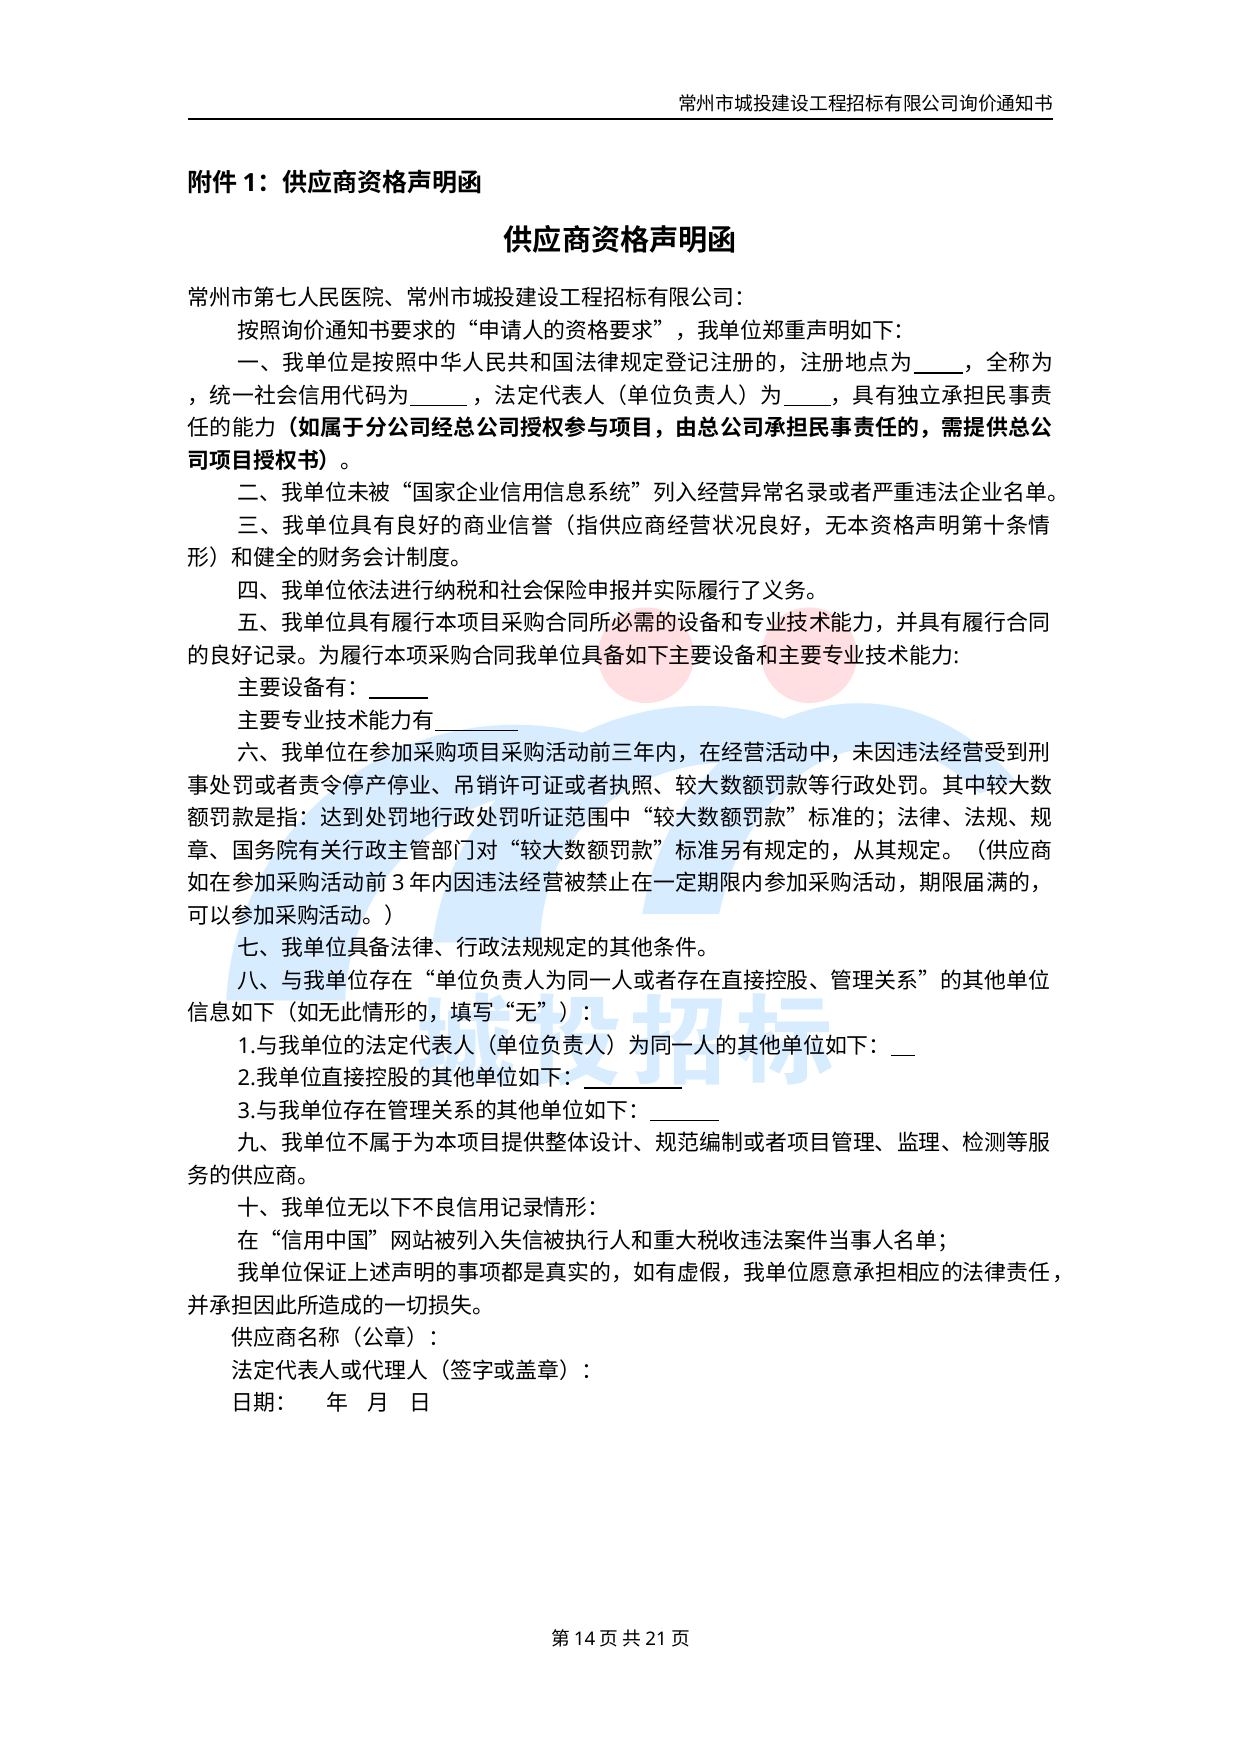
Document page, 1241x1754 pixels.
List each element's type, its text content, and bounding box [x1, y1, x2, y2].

text 2.我单位直接控股的其他单位如下： [187, 1060, 1053, 1092]
text 四、我单位依法进行纳税和社会保险申报并实际履行了义务。 [187, 572, 1053, 605]
text 法定代表人或代理人（签字或盖章）： [187, 1352, 1053, 1385]
text 附件1：供应商资格声明函 [187, 162, 1053, 198]
text 七、我单位具备法律、行政法规规定的其他条件。 [187, 930, 1053, 962]
text 主要设备有： [187, 670, 1053, 702]
text 我单位保证上述声明的事项都是真实的，如有虚假，我单位愿意承担相应的法律责任，并承担因此所造成的一切损失。 [187, 1255, 1053, 1320]
text 常州市第七人民医院、常州市城投建设工程招标有限公司： [187, 280, 1053, 312]
text 三、我单位具有良好的商业信誉（指供应商经营状况良好，无本资格声明第十条情形）和健全的财务会计制度。 [187, 507, 1053, 572]
text 一、我单位是按照中华人民共和国法律规定登记注册的，注册地点为 ，全称为 ，统一社会信用代码为 ，法定代表人（单位负责人）为 ，具有独立承担民事责任的能力（如属于分公司经总公司授权参与项目，由总公司承担民事责任的，需提供总公司项目授权书）。 [187, 345, 1053, 475]
text 五、我单位具有履行本项目采购合同所必需的设备和专业技术能力，并具有履行合同的良好记录。为履行本项采购合同我单位具备如下主要设备和主要专业技术能力: [187, 605, 1053, 670]
text 按照询价通知书要求的“申请人的资格要求”，我单位郑重声明如下： [187, 312, 1053, 345]
text 九、我单位不属于为本项目提供整体设计、规范编制或者项目管理、监理、检测等服务的供应商。 [187, 1125, 1053, 1190]
text 六、我单位在参加采购项目采购活动前三年内，在经营活动中，未因违法经营受到刑事处罚或者责令停产停业、吊销许可证或者执照、较大数额罚款等行政处罚。其中较大数额罚款是指：达到处罚地行政处罚听证范围中“较大数额罚款”标准的；法律、法规、规章、国务院有关行政主管部门对“较大数额罚款”标准另有规定的，从其规定。（供应商如在参加采购活动前3年内因违法经营被禁止在一定期限内参加采购活动，期限届满的，可以参加采购活动。） [187, 735, 1053, 930]
text 日期： 年 月 日 [187, 1385, 1053, 1417]
text 主要专业技术能力有 [187, 702, 1053, 735]
text 供应商名称（公章）： [187, 1320, 1053, 1352]
text 八、与我单位存在“单位负责人为同一人或者存在直接控股、管理关系”的其他单位信息如下（如无此情形的，填写“无”）： [187, 962, 1053, 1027]
text 1.与我单位的法定代表人（单位负责人）为同一人的其他单位如下： [187, 1027, 1053, 1060]
text 在“信用中国”网站被列入失信被执行人和重大税收违法案件当事人名单； [187, 1222, 1053, 1255]
text 二、我单位未被“国家企业信用信息系统”列入经营异常名录或者严重违法企业名单。 [187, 475, 1053, 507]
text 十、我单位无以下不良信用记录情形： [187, 1190, 1053, 1222]
text 3.与我单位存在管理关系的其他单位如下： [187, 1092, 1053, 1125]
text 供应商资格声明函 [187, 216, 1053, 259]
